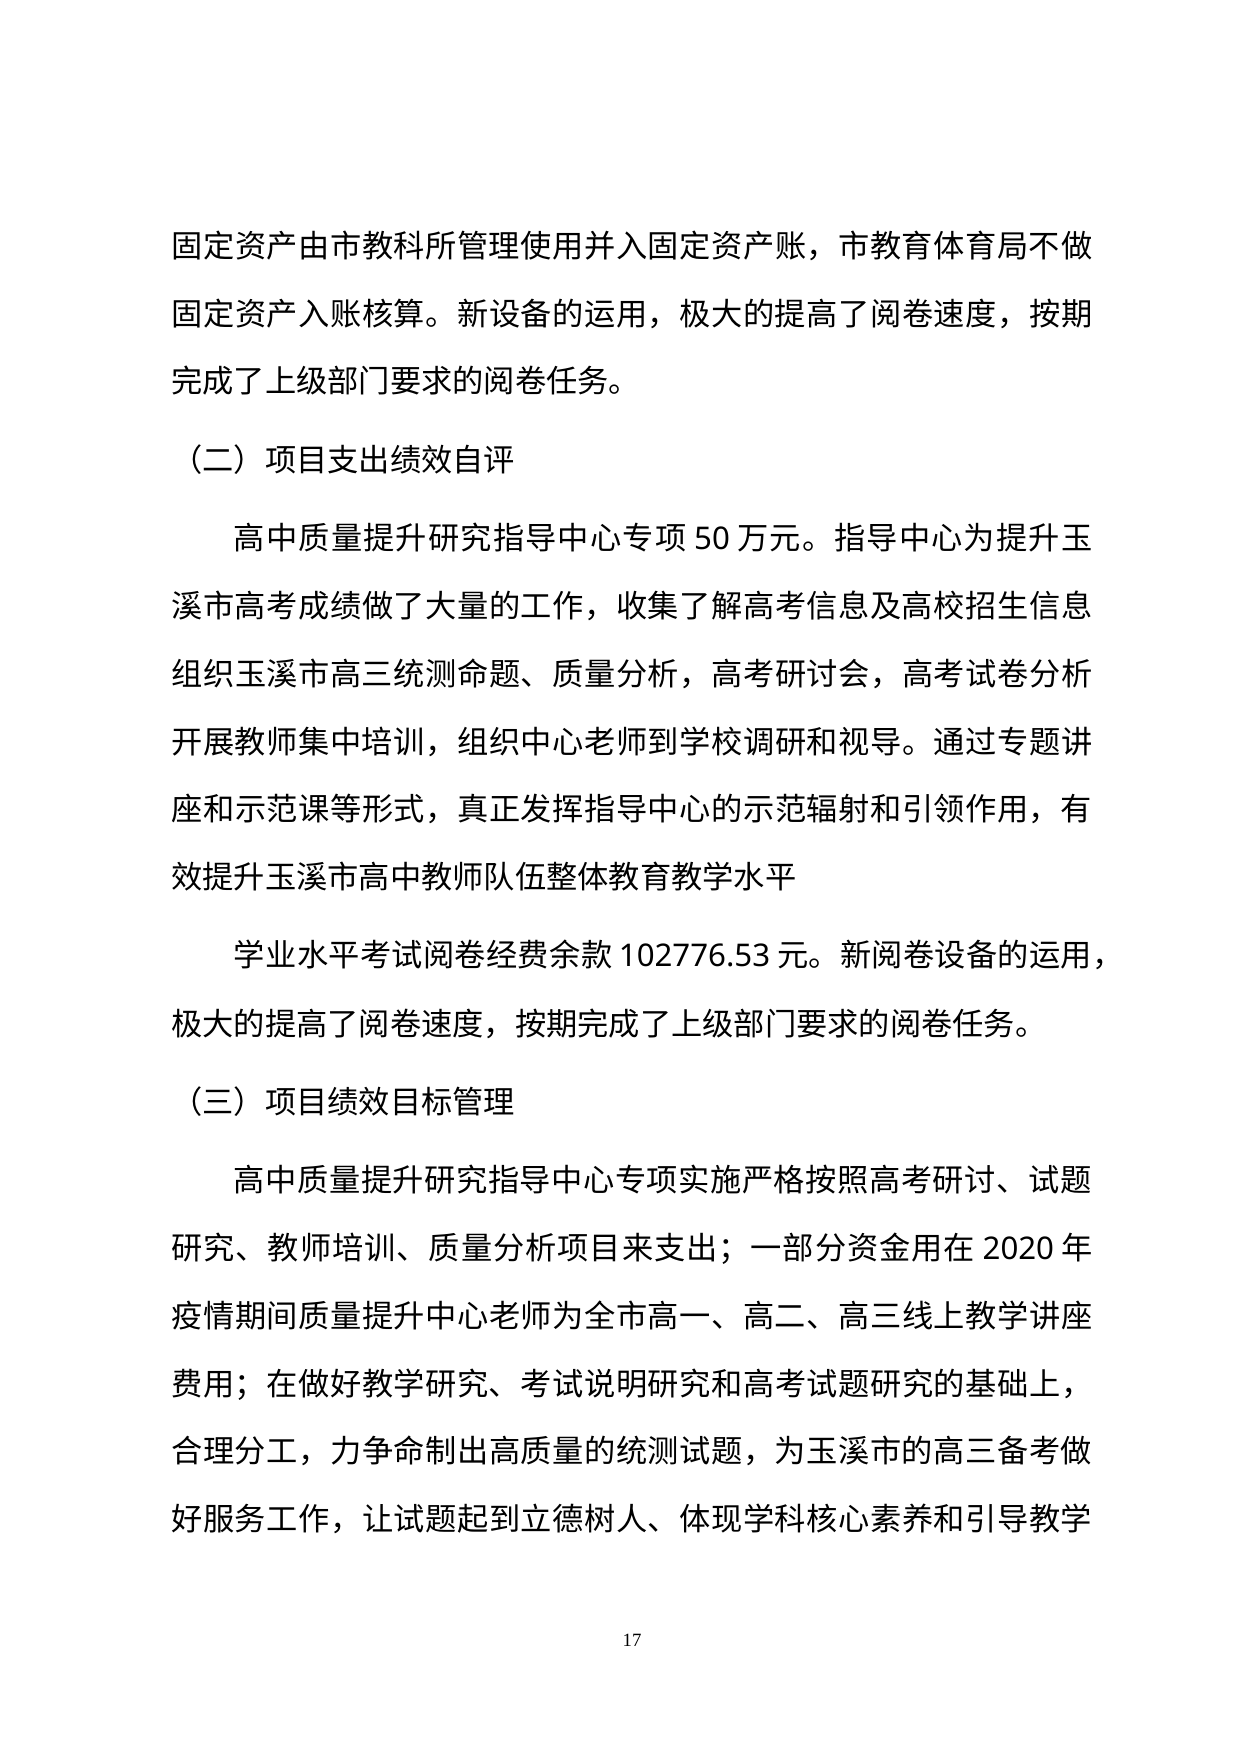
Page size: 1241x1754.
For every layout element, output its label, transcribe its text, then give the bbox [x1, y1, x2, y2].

text 高中质量提升研究指导中心专项50万元。指导中心为提升玉溪市高考成绩做了大量的工作，收集了解高考信息及高校招生信息。组织玉溪市高三统测命题、质量分析，高考研讨会，高考试卷分析，开展教师集中培训，组织中心老师到学校调研和视导。通过专题讲座和示范课等形式，真正发挥指导中心的示范辐射和引领作用，有效提升玉溪市高中教师队伍整体教育教学水平 [171, 513, 1092, 898]
list 项目绩效目标管理 [171, 1077, 1092, 1122]
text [171, 1155, 1092, 1539]
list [171, 221, 1092, 402]
text 学业水平考试阅卷经费余款102776.53元。新阅卷设备的运用，极大的提高了阅卷速度，按期完成了上级部门要求的阅卷任务。 [171, 931, 1092, 1044]
list 项目支出绩效自评 [171, 435, 1092, 480]
